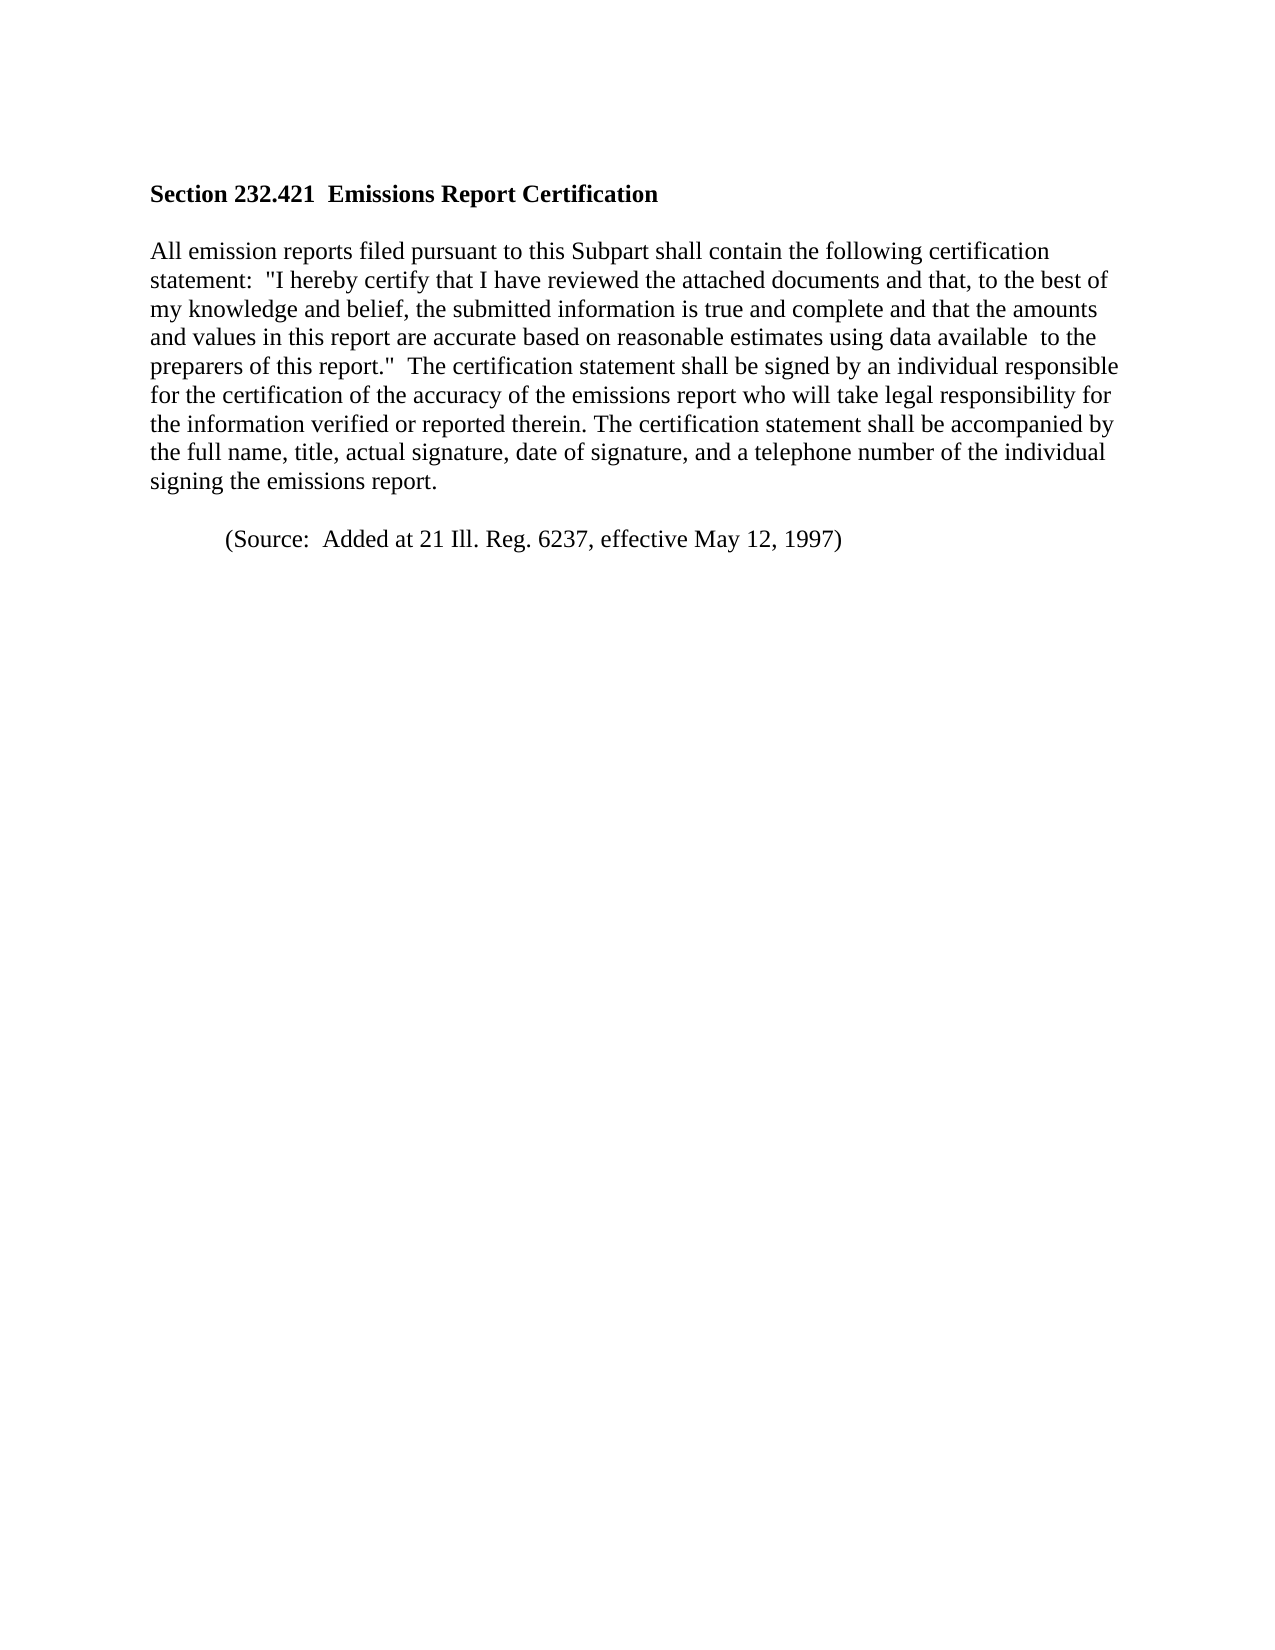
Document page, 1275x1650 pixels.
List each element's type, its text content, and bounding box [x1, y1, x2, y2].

text All emission reports filed pursuant to this Subpart shall contain the following certification statement: "I hereby certify that I have reviewed the attached documents and that, to the best of my knowledge and belief, the submitted information is true and complete and that the amounts and values in this report are accurate based on reasonable estimates using data available to the preparers of this report." The certification statement shall be signed by an individual responsible for the certification of the accuracy of the emissions report who will take legal responsibility for the information verified or reported therein. The certification statement shall be accompanied by the full name, title, actual signature, date of signature, and a telephone number of the individual signing the emissions report. [150, 236, 1125, 495]
text (Source: Added at 21 Ill. Reg. 6237, effective May 12, 1997) [225, 524, 1125, 552]
text Section 232.421 Emissions Report Certification [150, 179, 1125, 207]
